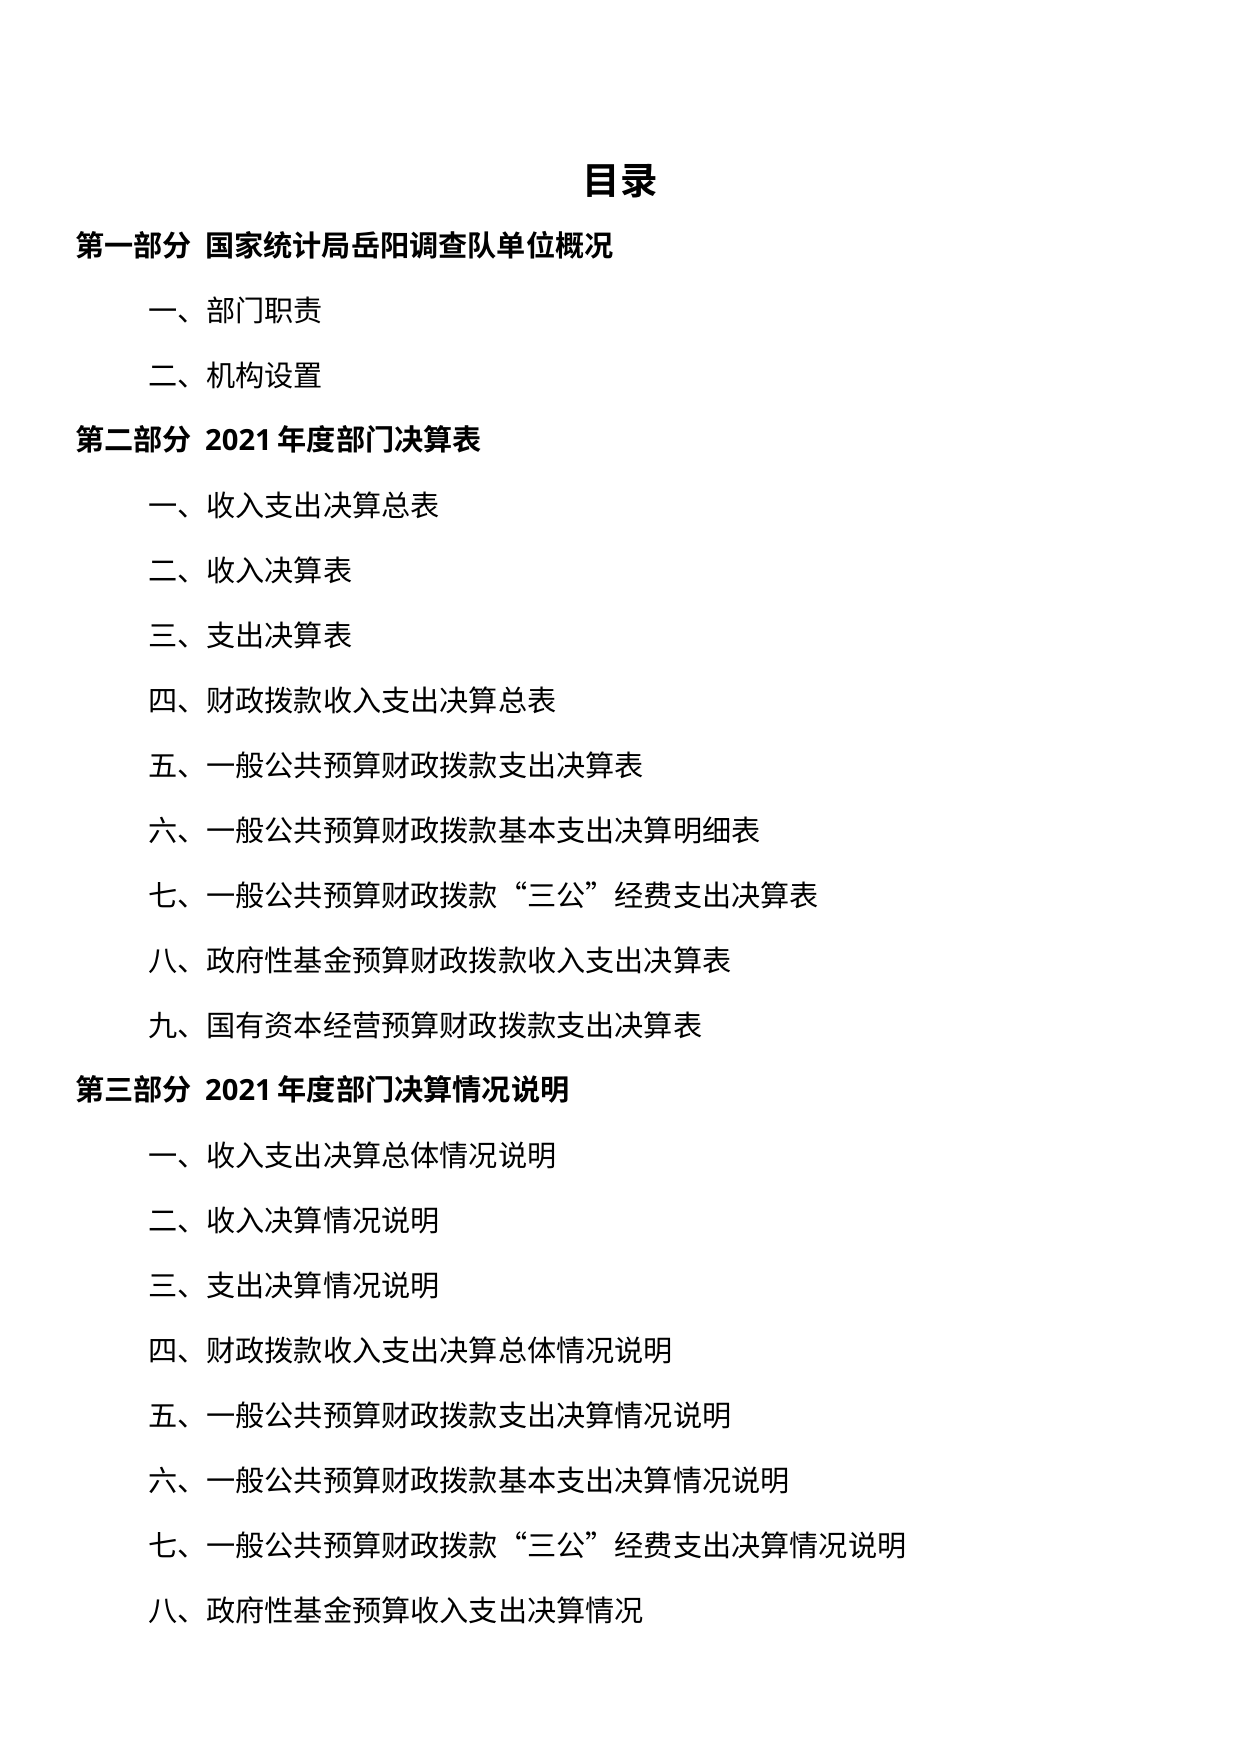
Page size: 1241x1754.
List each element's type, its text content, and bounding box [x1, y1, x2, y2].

text 九、国有资本经营预算财政拨款支出决算表 [75, 991, 1165, 1056]
text 六、一般公共预算财政拨款基本支出决算情况说明 [75, 1446, 1165, 1511]
text 四、财政拨款收入支出决算总体情况说明 [75, 1316, 1165, 1381]
text 七、一般公共预算财政拨款“三公”经费支出决算表 [75, 861, 1165, 926]
text 一、部门职责 [75, 276, 1165, 341]
text 七、一般公共预算财政拨款“三公”经费支出决算情况说明 [75, 1511, 1165, 1576]
text 五、一般公共预算财政拨款支出决算情况说明 [75, 1381, 1165, 1446]
text 二、收入决算表 [75, 536, 1165, 601]
text 第二部分 2021年度部门决算表 [75, 406, 1165, 471]
text 三、支出决算表 [75, 601, 1165, 666]
text 三、支出决算情况说明 [75, 1251, 1165, 1316]
text 二、收入决算情况说明 [75, 1186, 1165, 1251]
text 第三部分 2021年度部门决算情况说明 [75, 1056, 1165, 1121]
text 六、一般公共预算财政拨款基本支出决算明细表 [75, 796, 1165, 861]
text 四、财政拨款收入支出决算总表 [75, 666, 1165, 731]
text 八、政府性基金预算收入支出决算情况 [75, 1576, 1165, 1641]
text 五、一般公共预算财政拨款支出决算表 [75, 731, 1165, 796]
text 一、收入支出决算总体情况说明 [75, 1121, 1165, 1186]
text 第一部分 国家统计局岳阳调查队单位概况 [75, 211, 1165, 276]
text 一、收入支出决算总表 [75, 471, 1165, 536]
text 目录 [75, 146, 1165, 211]
text 八、政府性基金预算财政拨款收入支出决算表 [75, 926, 1165, 991]
text 二、机构设置 [75, 341, 1165, 406]
